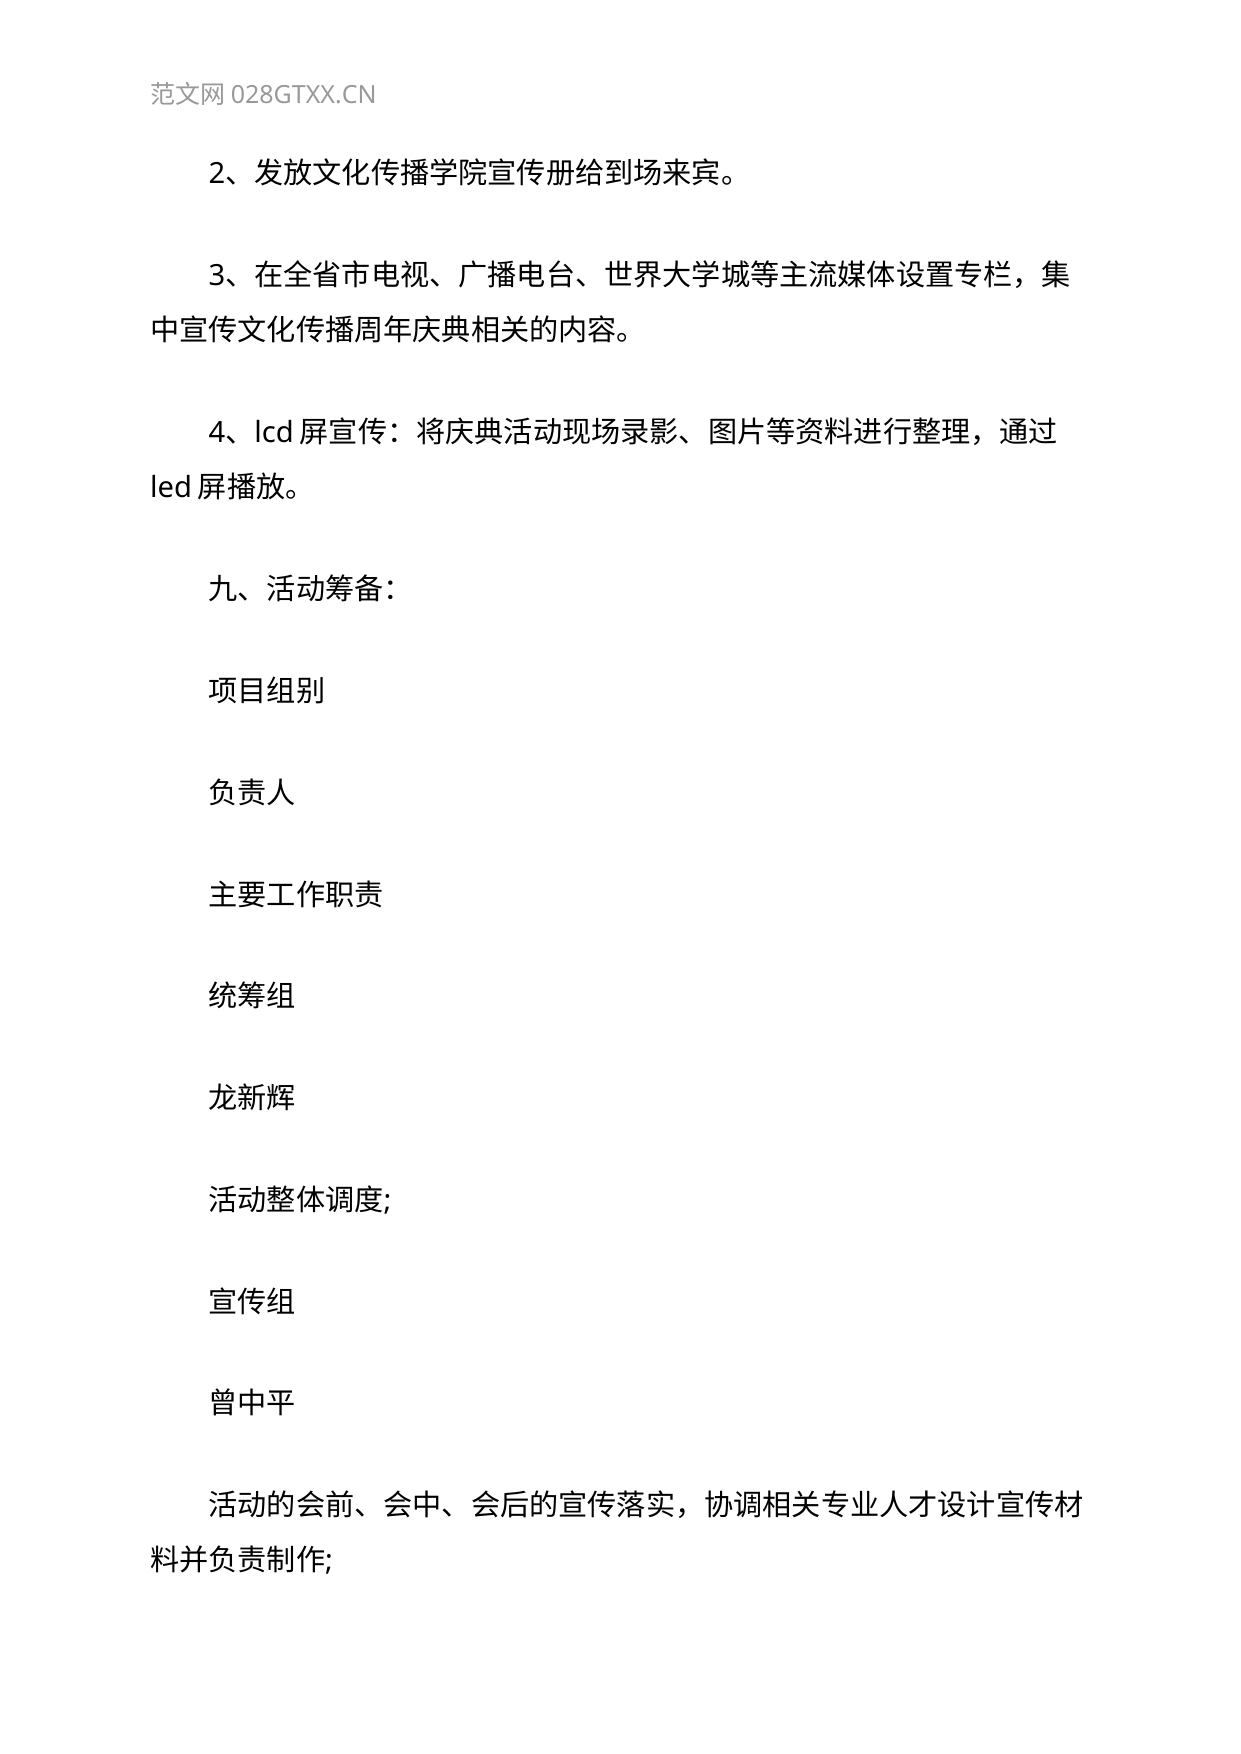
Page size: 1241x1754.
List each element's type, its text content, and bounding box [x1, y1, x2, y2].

text 项目组别 [150, 667, 1090, 710]
text 3、在全省市电视、广播电台、世界大学城等主流媒体设置专栏，集中宣传文化传播周年庆典相关的内容。 [150, 252, 1090, 349]
text 主要工作职责 [150, 871, 1090, 913]
text 活动的会前、会中、会后的宣传落实，协调相关专业人才设计宣传材料并负责制作; [150, 1482, 1090, 1579]
text 统筹组 [150, 973, 1090, 1015]
text 九、活动筹备： [150, 566, 1090, 608]
text 4、lcd屏宣传：将庆典活动现场录影、图片等资料进行整理，通过led屏播放。 [150, 409, 1090, 506]
text 负责人 [150, 769, 1090, 812]
text 活动整体调度; [150, 1176, 1090, 1219]
text 龙新辉 [150, 1074, 1090, 1117]
text 宣传组 [150, 1278, 1090, 1321]
text 曾中平 [150, 1380, 1090, 1422]
text 2、发放文化传播学院宣传册给到场来宾。 [150, 150, 1090, 192]
